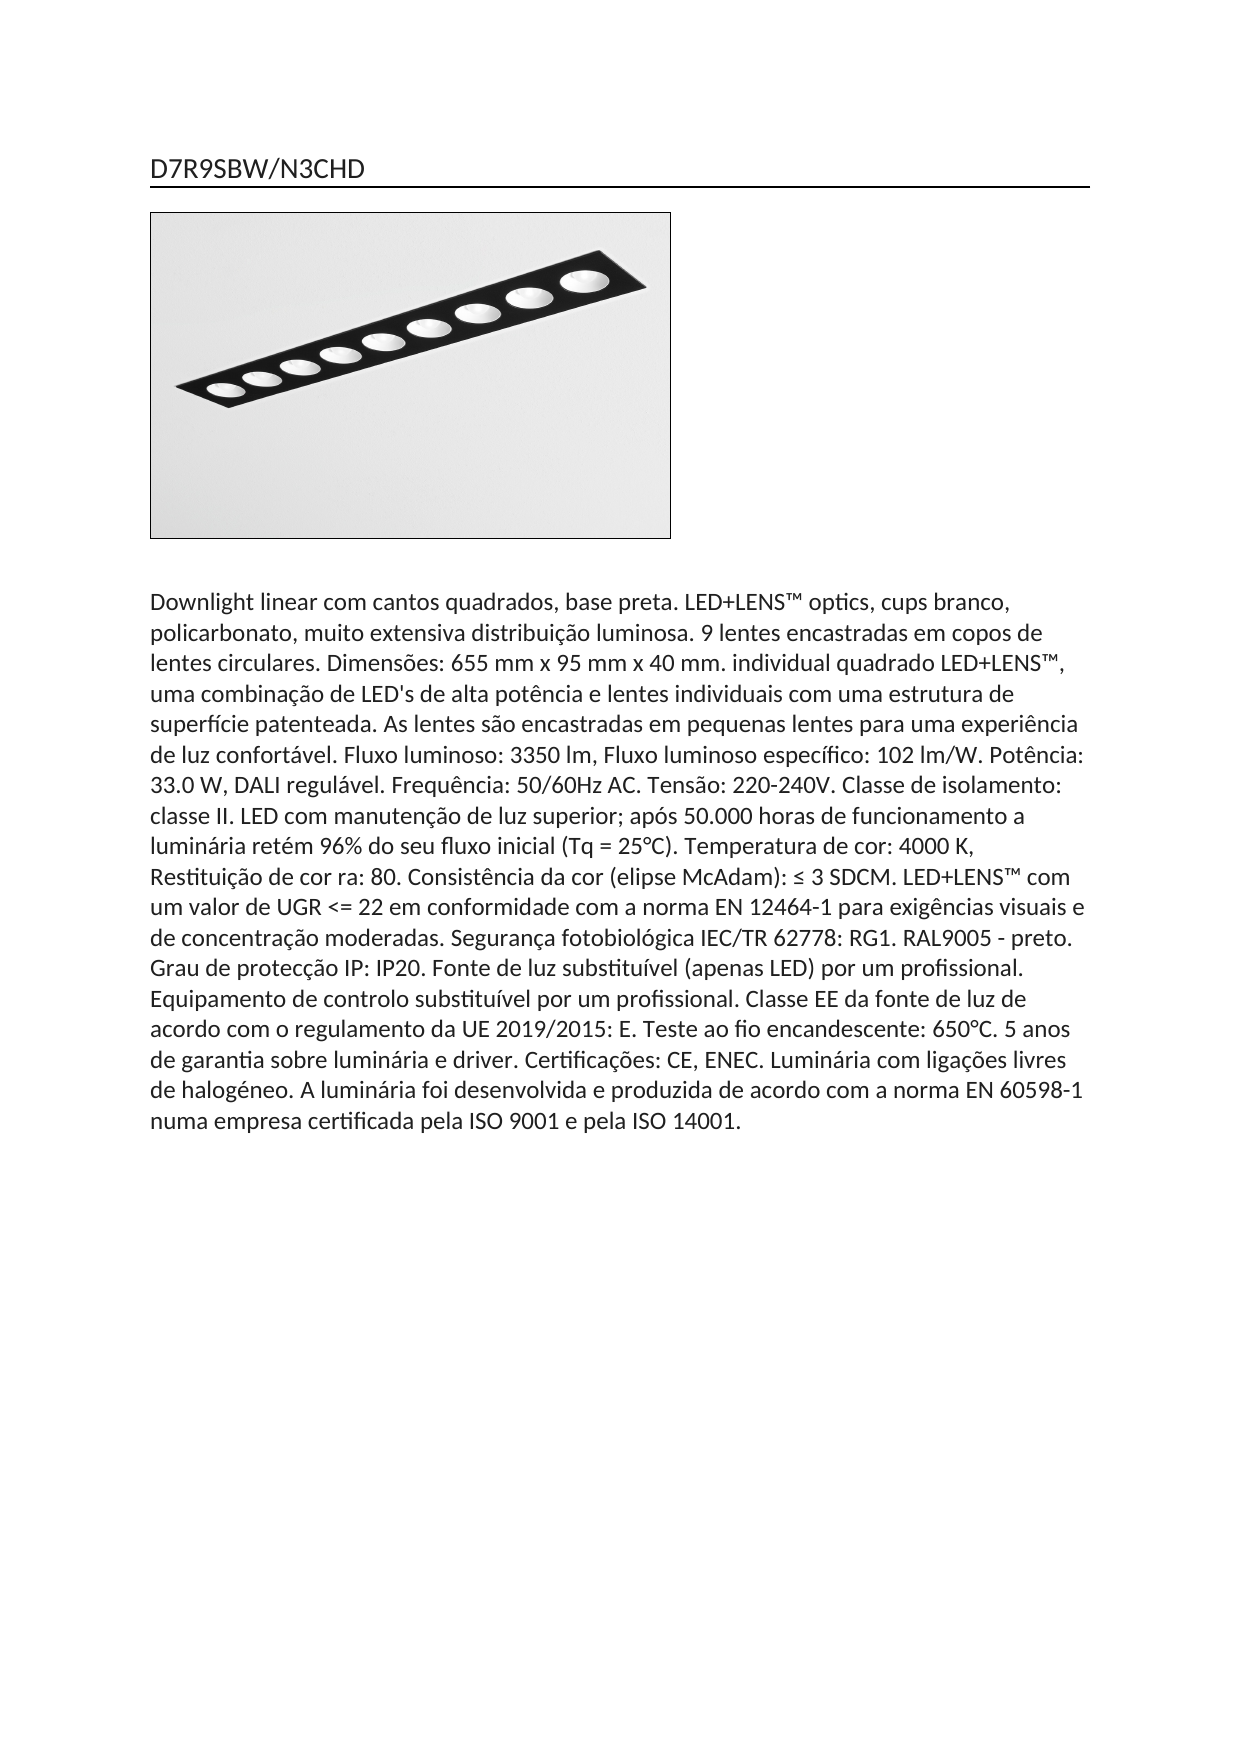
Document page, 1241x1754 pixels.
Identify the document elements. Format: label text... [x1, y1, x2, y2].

text Downlight linear com cantos quadrados, base preta. LED+LENS™ optics, cups branco, policarbonato, muito extensiva distribuição luminosa. 9 lentes encastradas em copos de lentes circulares. Dimensões: 655 mm x 95 mm x 40 mm. individual quadrado LED+LENS™, uma combinação de LED's de alta potência e lentes individuais com uma estrutura de superfície patenteada. As lentes são encastradas em pequenas lentes para uma experiência de luz confortável. Fluxo luminoso: 3350 lm, Fluxo luminoso específico: 102 lm/W. Potência: 33.0 W, DALI regulável. Frequência: 50/60Hz AC. Tensão: 220-240V. Classe de isolamento: classe II. LED com manutenção de luz superior; após 50.000 horas de funcionamento a luminária retém 96% do seu fluxo inicial (Tq = 25°C). Temperatura de cor: 4000 K, Restituição de cor ra: 80. Consistência da cor (elipse McAdam): ≤ 3 SDCM. LED+LENS™ com um valor de UGR <= 22 em conformidade com a norma EN 12464-1 para exigências visuais e de concentração moderadas. Segurança fotobiológica IEC/TR 62778: RG1. RAL9005 - preto. Grau de protecção IP: IP20. Fonte de luz substituível (apenas LED) por um profissional. Equipamento de controlo substituível por um profissional. Classe EE da fonte de luz de acordo com o regulamento da UE 2019/2015: E. Teste ao fio encandescente: 650°C. 5 anos de garantia sobre luminária e driver. Certificações: CE, ENEC. Luminária com ligações livres de halogéneo. A luminária foi desenvolvida e produzida de acordo com a norma EN 60598-1 numa empresa certificada pela ISO 9001 e pela ISO 14001. [150, 586, 1090, 1136]
text D7R9SBW/N3CHD [150, 150, 1090, 186]
picture [151, 213, 670, 538]
